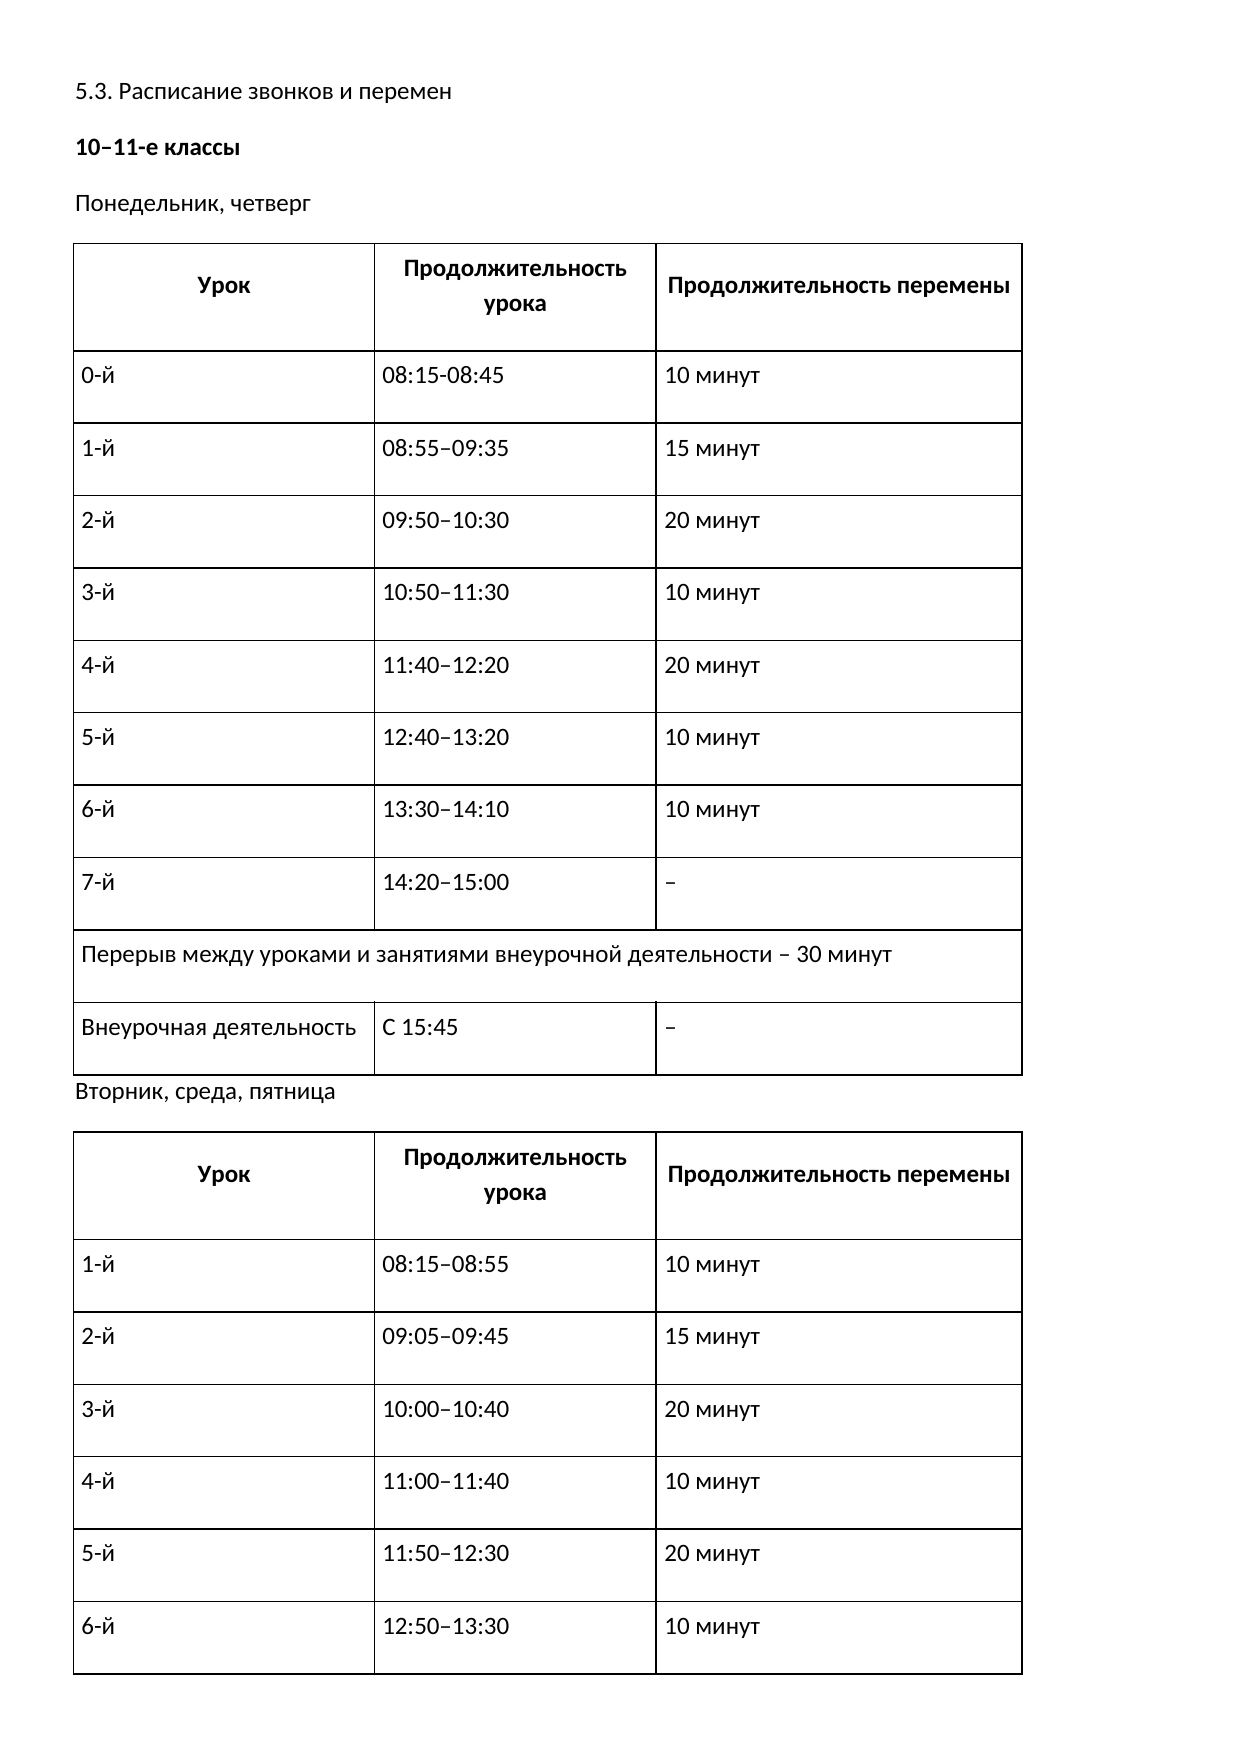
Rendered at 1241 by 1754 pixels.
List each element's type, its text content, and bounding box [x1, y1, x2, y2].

table_cell 13:30–14:10 [375, 786, 655, 857]
text 5.3. Расписание звонков и перемен [75, 75, 1165, 106]
table_cell С 15:45 [375, 1003, 655, 1074]
table_cell 12:40–13:20 [375, 713, 655, 784]
table_cell 4-й [74, 1457, 374, 1528]
table_cell 3-й [74, 1385, 374, 1456]
table_header Продолжительность урока [375, 244, 655, 350]
table_cell 10 минут [657, 1457, 1021, 1528]
table_cell 15 минут [657, 1313, 1021, 1383]
table_cell 6-й [74, 786, 374, 857]
table_cell 7-й [74, 858, 374, 929]
table_cell 20 минут [657, 496, 1021, 567]
table_cell 10 минут [657, 352, 1021, 422]
table_cell 10 минут [657, 786, 1021, 857]
table_cell 20 минут [657, 1385, 1021, 1456]
table_header Урок [74, 244, 374, 350]
table_cell 2-й [74, 496, 374, 567]
table_cell 09:50–10:30 [375, 496, 655, 567]
table_cell 3-й [74, 569, 374, 639]
table_cell 10 минут [657, 1240, 1021, 1311]
table_cell 10 минут [657, 713, 1021, 784]
text Вторник, среда, пятница [75, 1075, 1165, 1106]
table_cell 5-й [74, 713, 374, 784]
table_cell 6-й [74, 1602, 374, 1673]
table_cell 10 минут [657, 569, 1021, 639]
table_cell 11:50–12:30 [375, 1530, 655, 1601]
table_cell – [657, 858, 1021, 929]
table_header Продолжительность урока [375, 1133, 655, 1239]
table_cell 10:00–10:40 [375, 1385, 655, 1456]
table_cell 10:50–11:30 [375, 569, 655, 639]
table_cell 10 минут [657, 1602, 1021, 1673]
table_cell 09:05–09:45 [375, 1313, 655, 1383]
text 10–11-е классы [75, 131, 1165, 161]
table_cell 11:00–11:40 [375, 1457, 655, 1528]
table_cell 12:50–13:30 [375, 1602, 655, 1673]
table_header Продолжительность перемены [657, 1133, 1021, 1239]
table_cell 08:55–09:35 [375, 424, 655, 495]
table_cell 1-й [74, 424, 374, 495]
table_cell Внеурочная деятельность [74, 1003, 374, 1074]
table_cell 20 минут [657, 641, 1021, 712]
table_cell 0-й [74, 352, 374, 422]
table_cell 08:15-08:45 [375, 352, 655, 422]
table_header Продолжительность перемены [657, 244, 1021, 350]
table_cell 14:20–15:00 [375, 858, 655, 929]
table_cell 08:15–08:55 [375, 1240, 655, 1311]
table_cell 1-й [74, 1240, 374, 1311]
table_cell – [657, 1003, 1021, 1074]
table_header Урок [74, 1133, 374, 1239]
table_cell 4-й [74, 641, 374, 712]
table_cell 11:40–12:20 [375, 641, 655, 712]
table_cell 20 минут [657, 1530, 1021, 1601]
table_cell 2-й [74, 1313, 374, 1383]
text Понедельник, четверг [75, 187, 1165, 217]
table_cell 5-й [74, 1530, 374, 1601]
table_cell 15 минут [657, 424, 1021, 495]
table_cell Перерыв между уроками и занятиями внеурочной деятельности – 30 минут [74, 931, 1021, 1001]
